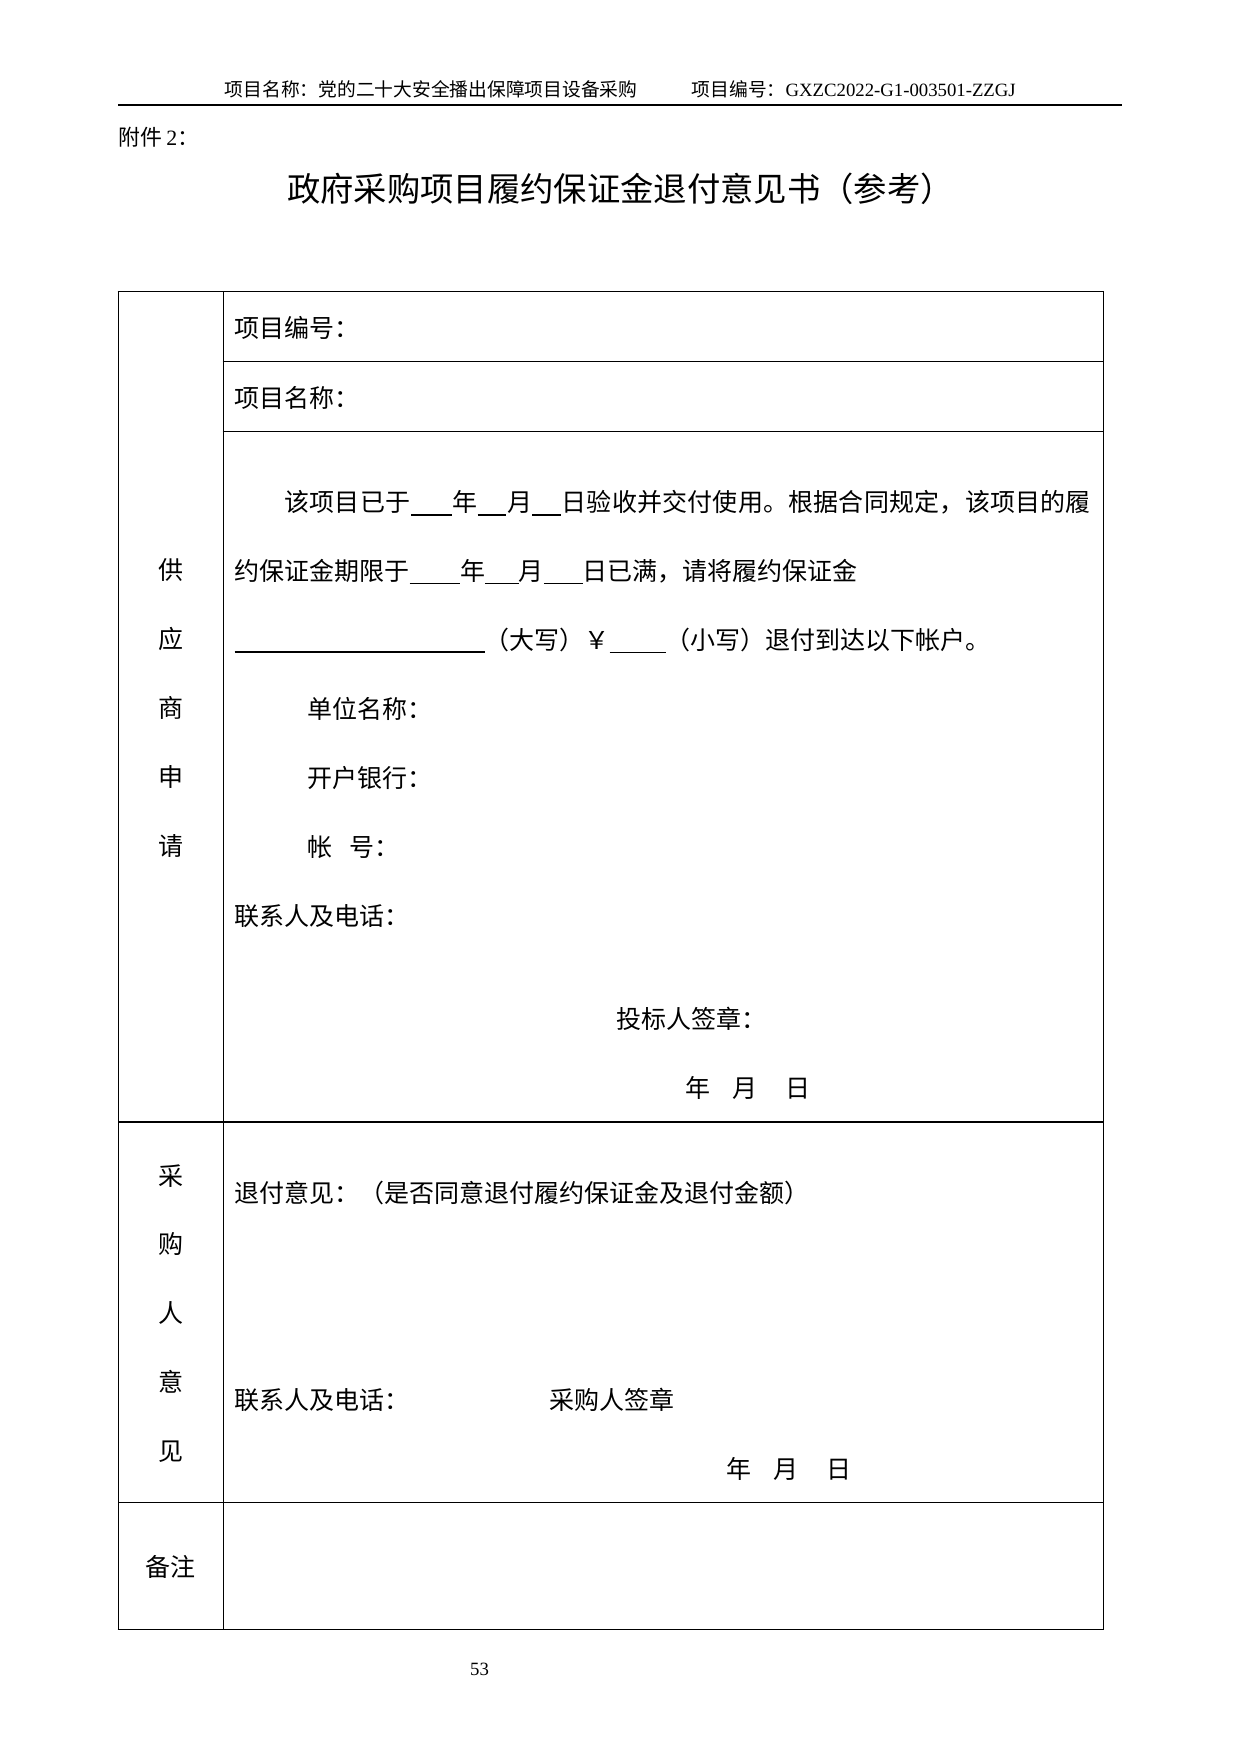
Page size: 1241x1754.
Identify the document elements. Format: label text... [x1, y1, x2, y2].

table_cell 退付意见：（是否同意退付履约保证金及退付金额） 联系人及电话： 采购人签章 年 月 日 [224, 1123, 1103, 1502]
table_cell [224, 1503, 1103, 1629]
table_header 项目编号： [224, 292, 1103, 361]
table_cell 备注 [119, 1503, 223, 1629]
text 政府采购项目履约保证金退付意见书（参考） [118, 153, 1122, 222]
table_header 供 应 商 申 请 [119, 292, 223, 1121]
table_cell 项目名称： [224, 362, 1103, 431]
table_cell 该项目已于 年 月 日验收并交付使用。根据合同规定，该项目的履约保证金期限于 年 月 日已满，请将履约保证金 （大写）￥ （小写）退付到达以下帐户。 单位名称： 开户银行： 帐 号： 联系人及电话： 投标人签章： 年 月 日 [224, 432, 1103, 1121]
table_cell 采 购 人 意 见 [119, 1123, 223, 1502]
text 附件2： [118, 118, 1122, 153]
